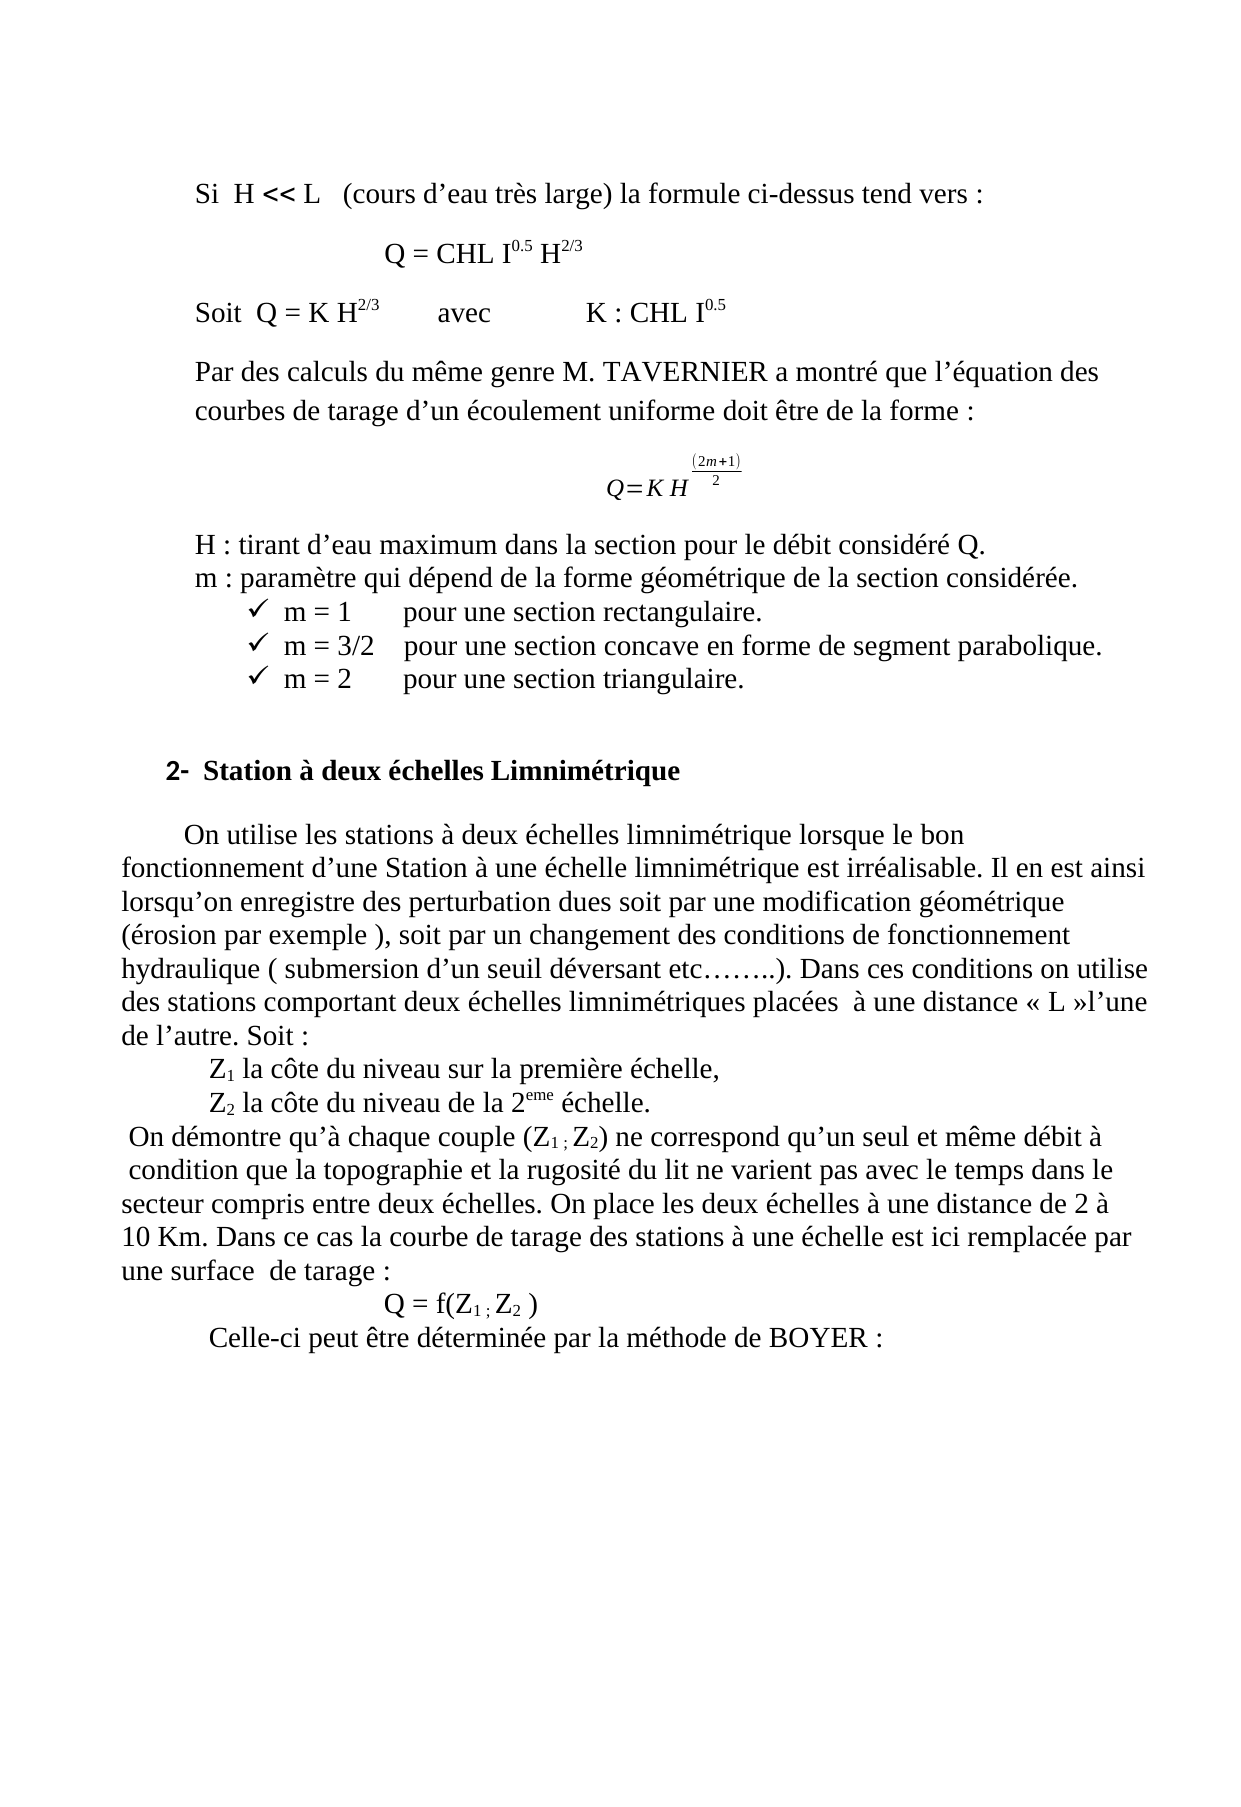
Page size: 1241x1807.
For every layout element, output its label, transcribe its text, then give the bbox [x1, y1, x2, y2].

list m = 1 pour une section rectangulaire. [246, 594, 1153, 628]
text condition que la topographie et la rugosité du lit ne varient pas avec le temps dans le secteur compris entre deux échelles. On place les deux échelles à une distance de 2 à [121, 1152, 1153, 1219]
text Par des calculs du même genre M. TAVERNIER a montré que l’équation des courbes de tarage d’un écoulement uniforme doit être de la forme : [194, 354, 1153, 427]
text H : tirant d’eau maximum dans la section pour le débit considéré Q. [194, 527, 1153, 560]
list Station à deux échelles Limnimétrique [165, 752, 1153, 788]
text . Dans ce cas la courbe de tarage des stations à une échelle est ici remplacée par une surface de tarage : [121, 1219, 1153, 1286]
text Q = f(Z1 ; Z2 ) [121, 1286, 1153, 1320]
text Celle-ci peut être déterminée par la méthode de BOYER : [121, 1320, 1153, 1353]
text On démontre qu’à chaque couple (Z1 ; Z2) ne correspond qu’un seul et même débit à [121, 1119, 1153, 1152]
text Si H L (cours d’eau très large) la formule ci-dessus tend vers : [194, 176, 1153, 210]
text On utilise les stations à deux échelles limnimétrique lorsque le bon fonctionnement d’une Station à une échelle limnimétrique est irréalisable. Il en est ainsi lorsqu’on enregistre des perturbation dues soit par une modification géométrique (érosion par exemple ), soit par un changement des conditions de fonctionnement hydraulique ( submersion d’un seuil déversant etc……..). Dans ces conditions on utilise des stations comportant deux échelles limnimétriques placées à une distance « L »l’une de l’autre. Soit : [121, 817, 1153, 1052]
text Z2 la côte du niveau de la 2eme échelle. [121, 1085, 1153, 1119]
text Soit Q = K H2/3 avec K : CHL I0.5 [194, 295, 1153, 329]
text m : paramètre qui dépend de la forme géométrique de la section considérée. [194, 560, 1153, 594]
list m = 3/2 pour une section concave en forme de segment parabolique. [246, 628, 1153, 661]
text Q = CHL I0.5 H2/3 [194, 236, 1153, 269]
list m = 2 pour une section triangulaire. [246, 661, 1153, 695]
text Z1 la côte du niveau sur la première échelle, [121, 1052, 1153, 1085]
